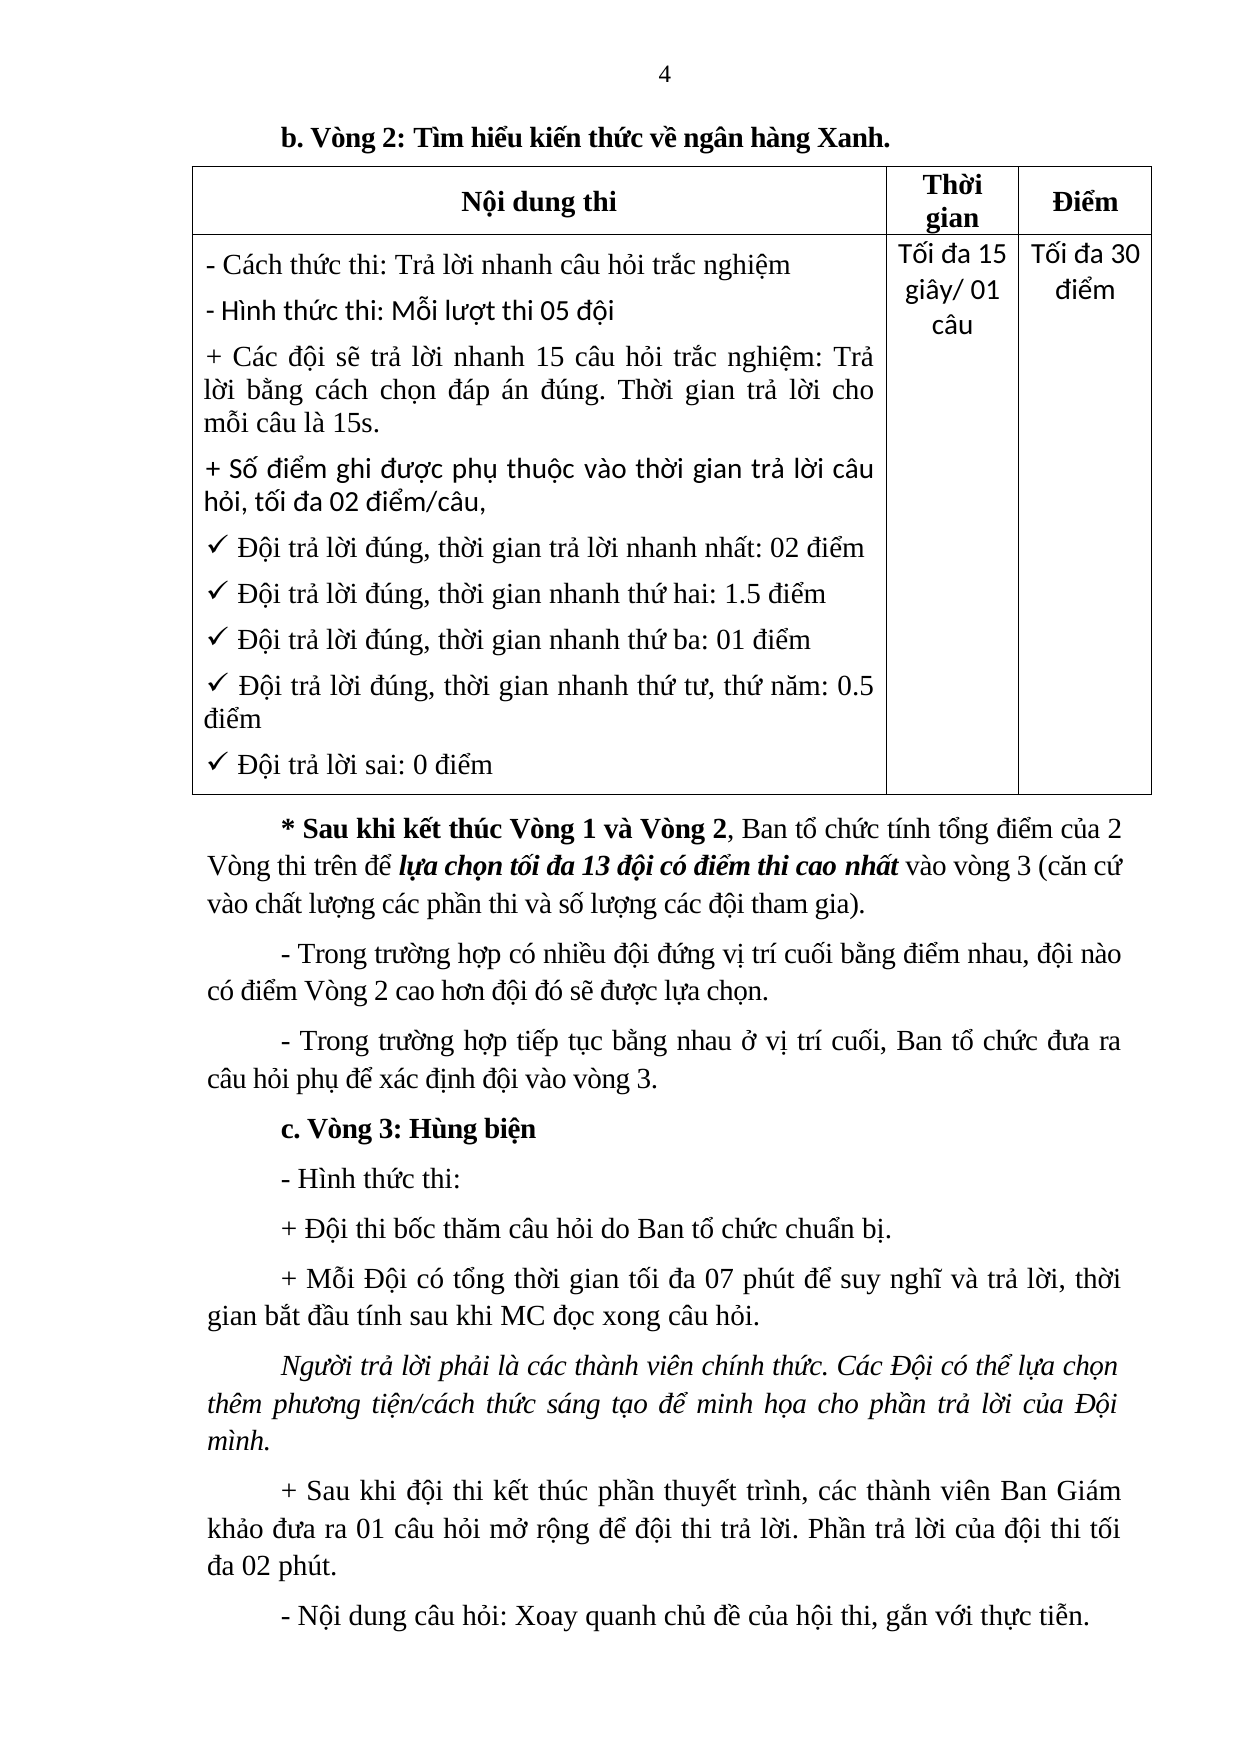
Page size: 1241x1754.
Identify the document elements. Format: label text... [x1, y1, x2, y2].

table_cell Tối đa 15 giây/ 01 câu [887, 235, 1018, 793]
table_cell Tối đa 30 điểm [1019, 235, 1151, 793]
text - Nội dung câu hỏi: Xoay quanh chủ đề của hội thi, gắn với thực tiễn. [207, 1594, 1122, 1632]
table_cell - Cách thức thi: Trả lời nhanh câu hỏi trắc nghiệm - Hình thức thi: Mỗi lượt thi 05 đội + Các đội sẽ trả lời nhanh 15 câu hỏi trắc nghiệm: Trả lời bằng cách chọn đáp án đúng. Thời gian trả lời cho mỗi câu là 15s. + Số điểm ghi được phụ thuộc vào thời gian trả lời câu hỏi, tối đa 02 điểm/câu, Đội trả lời đúng, thời gian trả lời nhanh nhất: 02 điểm Đội trả lời đúng, thời gian nhanh thứ hai: 1.5 điểm Đội trả lời đúng, thời gian nhanh thứ ba: 01 điểm Đội trả lời đúng, thời gian nhanh thứ tư, thứ năm: 0.5 điểm Đội trả lời sai: 0 điểm [193, 235, 886, 793]
table_header Nội dung thi [193, 167, 886, 234]
text - Trong trường hợp tiếp tục bằng nhau ở vị trí cuối, Ban tổ chức đưa ra câu hỏi phụ để xác định đội vào vòng 3. [207, 1019, 1122, 1094]
text c. Vòng 3: Hùng biện [207, 1107, 1122, 1144]
text + Đội thi bốc thăm câu hỏi do Ban tổ chức chuẩn bị. [207, 1207, 1122, 1244]
table_header Thời gian [887, 167, 1018, 234]
text Người trả lời phải là các thành viên chính thức. Các Đội có thể lựa chọn thêm phương tiện/cách thức sáng tạo để minh họa cho phần trả lời của Đội mình. [207, 1344, 1122, 1457]
text - Hình thức thi: [207, 1157, 1122, 1194]
text + Mỗi Đội có tổng thời gian tối đa 07 phút để suy nghĩ và trả lời, thời gian bắt đầu tính sau khi MC đọc xong câu hỏi. [207, 1257, 1122, 1332]
text b. Vòng 2: Tìm hiểu kiến thức về ngân hàng Xanh. [207, 118, 1122, 153]
text * Sau khi kết thúc Vòng 1 và Vòng 2, Ban tổ chức tính tổng điểm của 2 Vòng thi trên để lựa chọn tối đa 13 đội có điểm thi cao nhất vào vòng 3 (căn cứ vào chất lượng các phần thi và số lượng các đội tham gia). [207, 807, 1122, 919]
table_header Điểm [1019, 167, 1151, 234]
text - Trong trường hợp có nhiều đội đứng vị trí cuối bằng điểm nhau, đội nào có điểm Vòng 2 cao hơn đội đó sẽ được lựa chọn. [207, 932, 1122, 1007]
text + Sau khi đội thi kết thúc phần thuyết trình, các thành viên Ban Giám khảo đưa ra 01 câu hỏi mở rộng để đội thi trả lời. Phần trả lời của đội thi tối đa 02 phút. [207, 1469, 1122, 1582]
